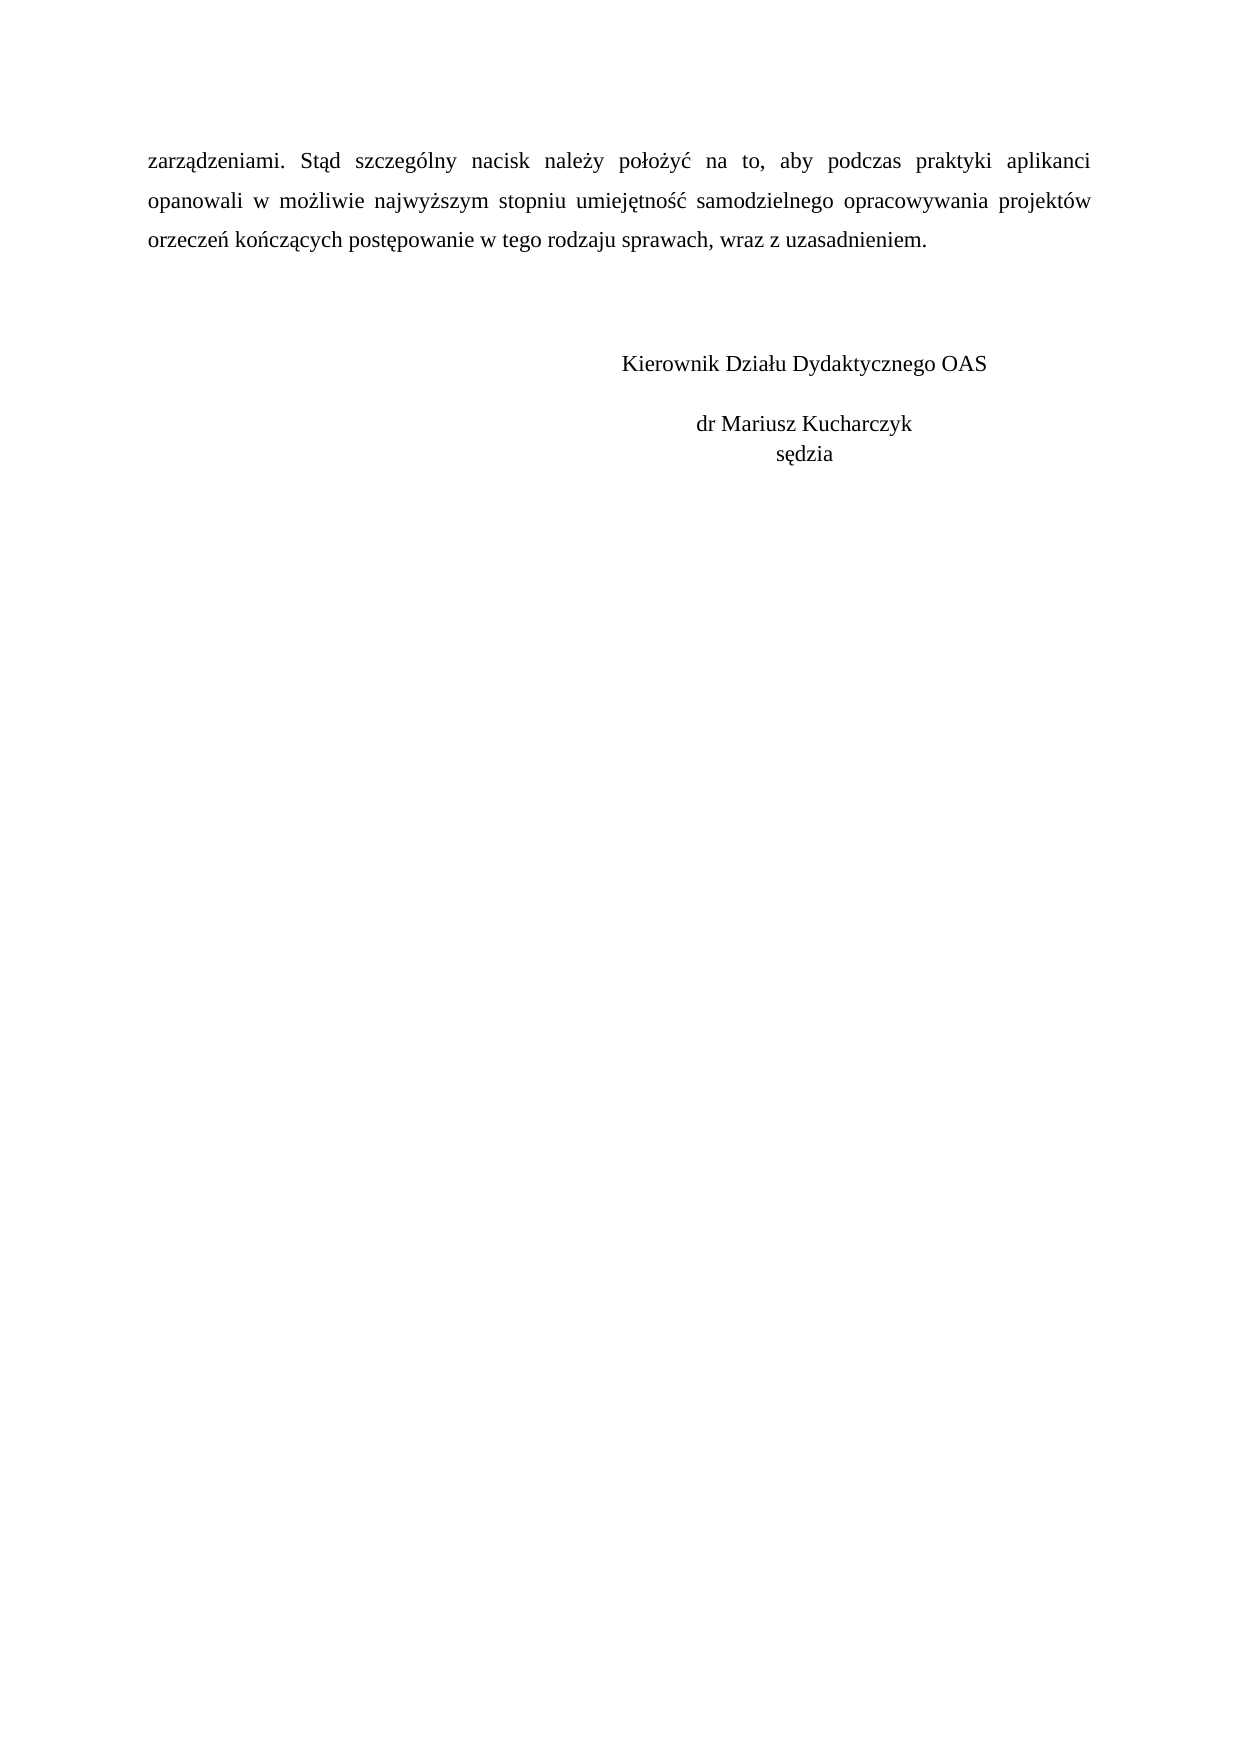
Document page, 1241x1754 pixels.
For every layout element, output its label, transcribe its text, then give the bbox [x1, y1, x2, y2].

text Kierownik Działu Dydaktycznego OAS [516, 350, 1093, 376]
text sędzia [516, 440, 1093, 467]
text dr Mariusz Kucharczyk [516, 410, 1093, 436]
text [148, 148, 1093, 253]
